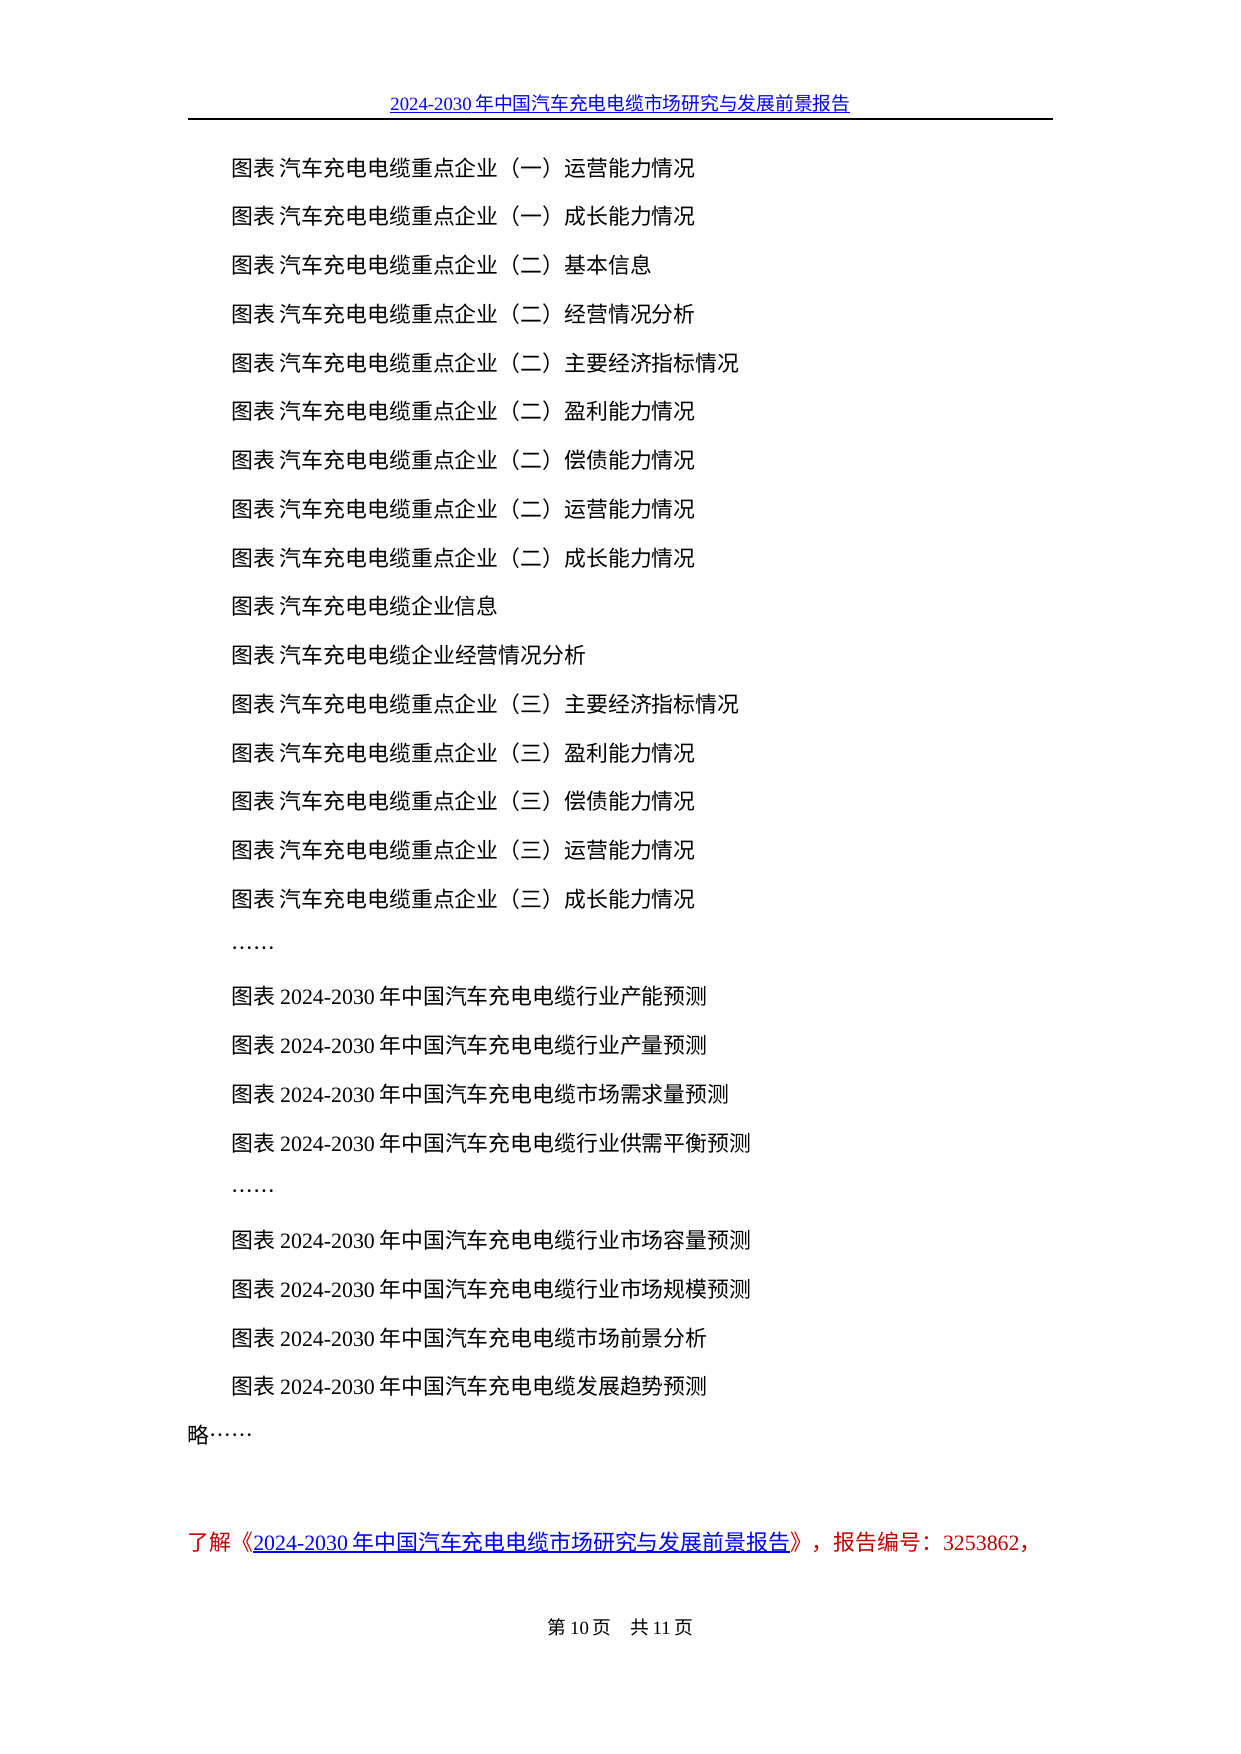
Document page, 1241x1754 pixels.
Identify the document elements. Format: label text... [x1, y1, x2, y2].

text 了解《2024-2030年中国汽车充电电缆市场研究与发展前景报告》，报告编号：3253862， [187, 1524, 1053, 1557]
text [187, 150, 1053, 1450]
